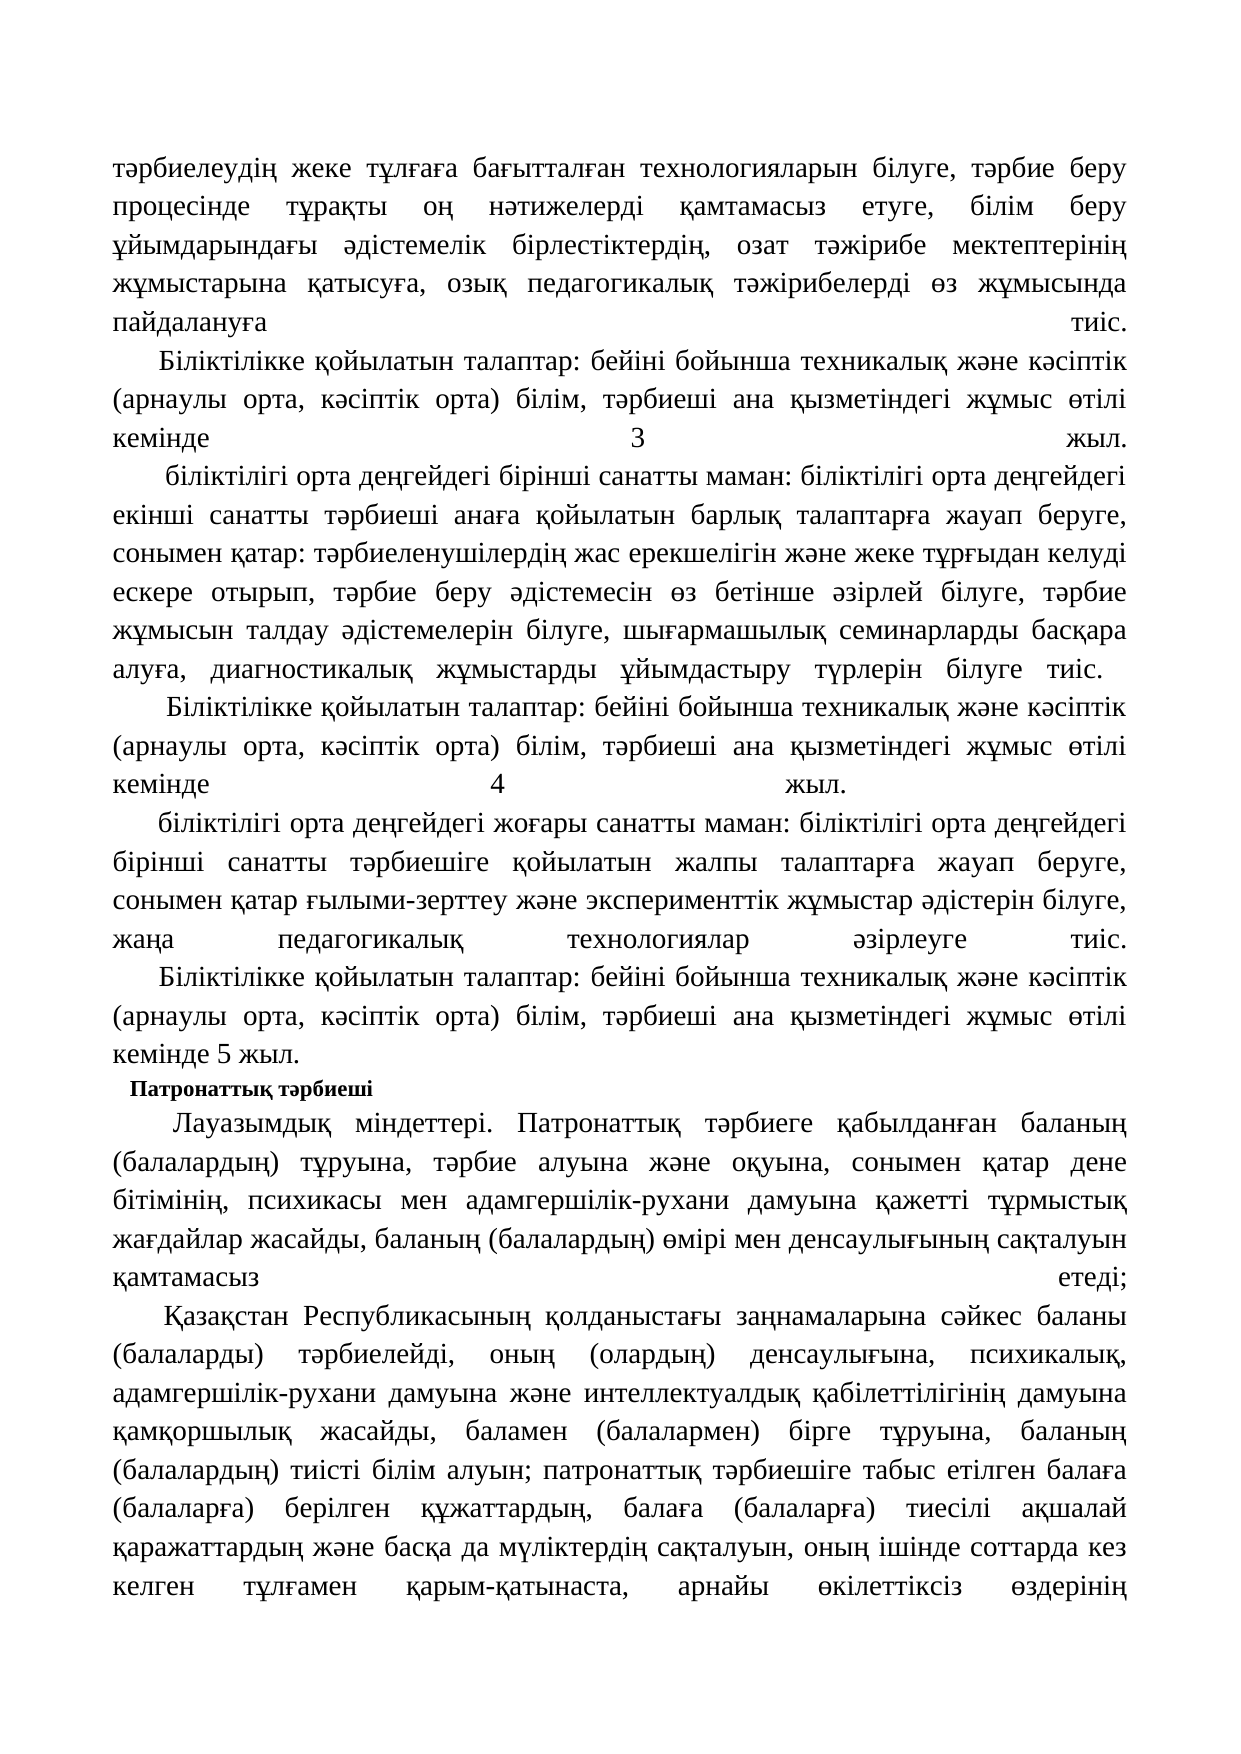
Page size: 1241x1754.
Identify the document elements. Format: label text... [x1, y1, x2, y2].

text Патронаттық тәрбиеші [112, 1075, 1128, 1101]
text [112, 1105, 1128, 1601]
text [112, 150, 1128, 1070]
